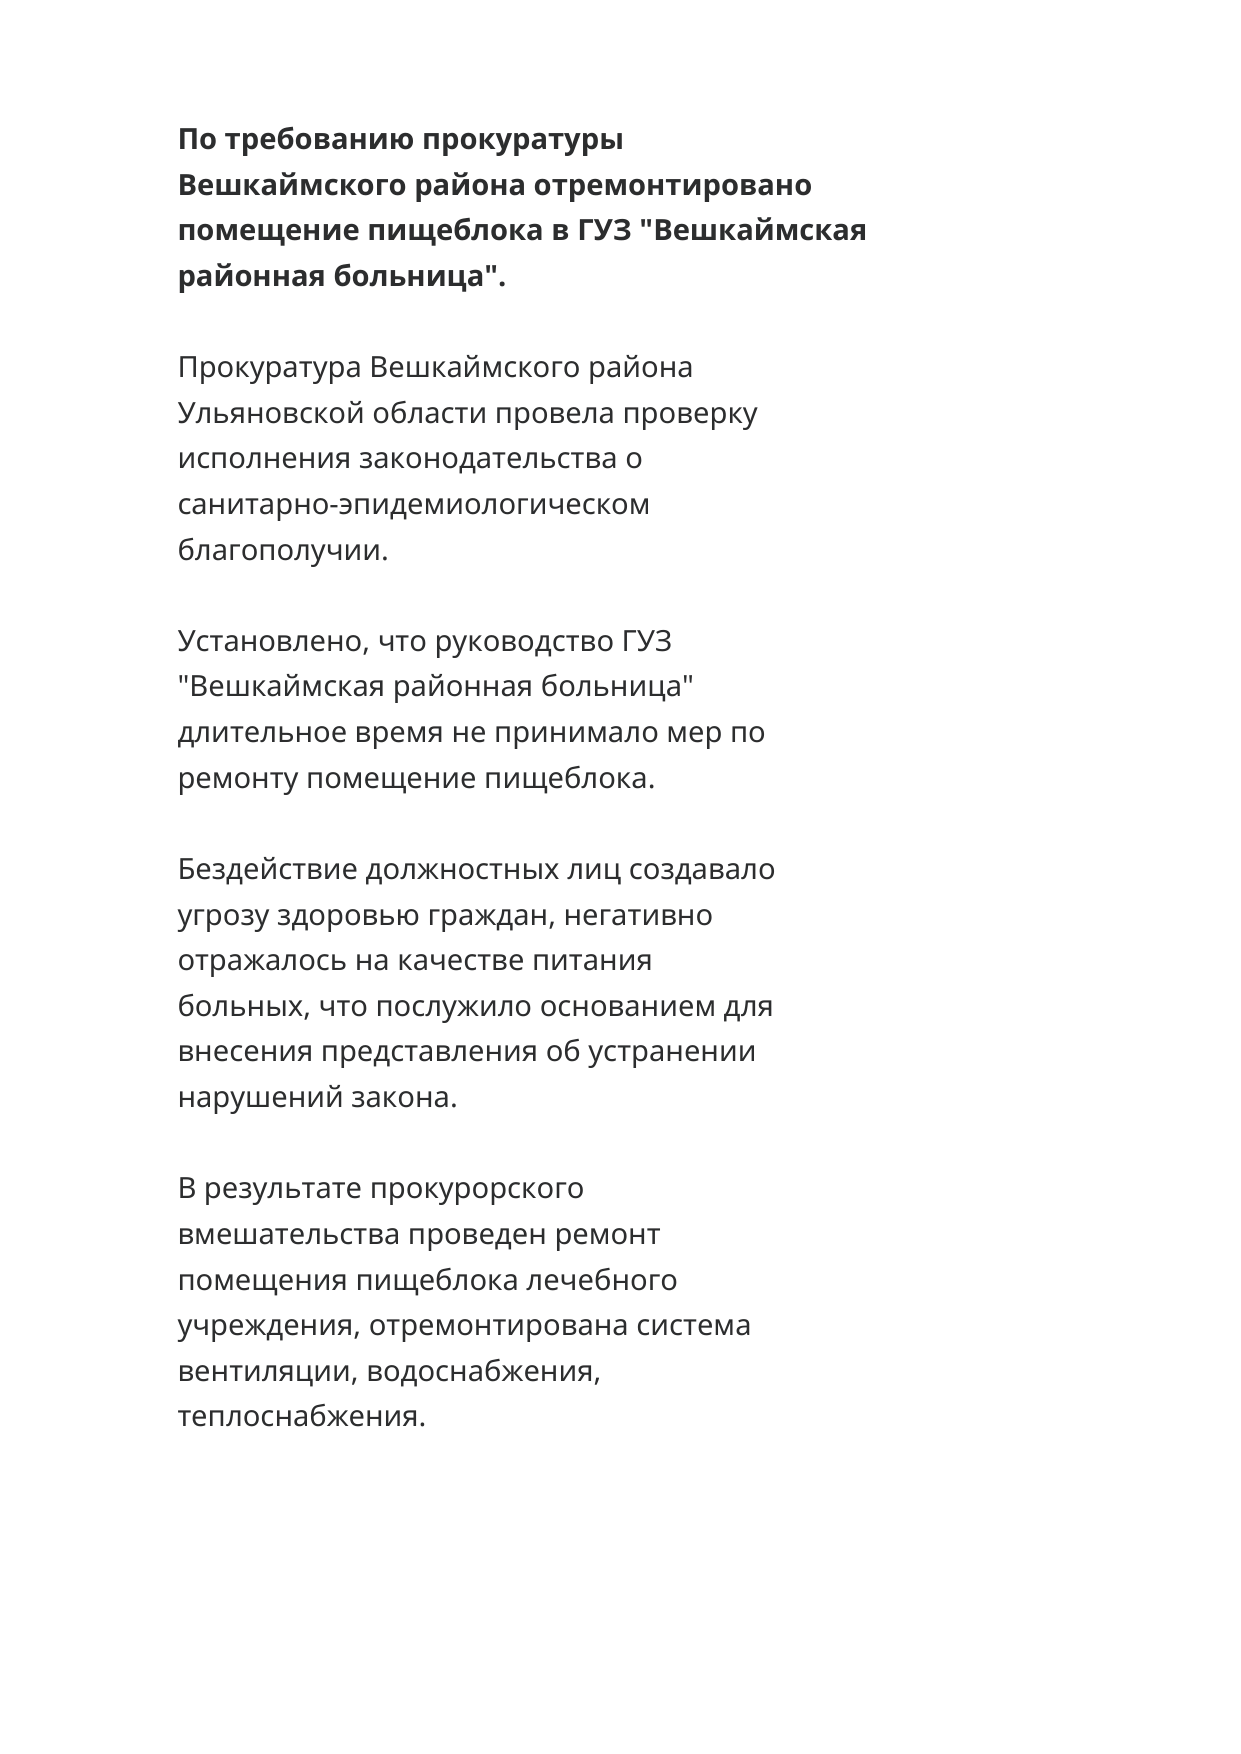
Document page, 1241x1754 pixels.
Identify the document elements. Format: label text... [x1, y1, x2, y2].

text По требованию прокуратуры Вешкаймского района отремонтировано помещение пищеблока в ГУЗ "Вешкаймская районная больница". Прокуратура Вешкаймского района Ульяновской области провела проверку исполнения законодательства о санитарно-эпидемиологическом благополучии. Установлено, что руководство ГУЗ "Вешкаймская районная больница" длительное время не принимало мер по ремонту помещение пищеблока. Бездействие должностных лиц создавало угрозу здоровью граждан, негативно отражалось на качестве питания больных, что послужило основанием для внесения представления об устранении нарушений закона. В результате прокурорского вмешательства проведен ремонт помещения пищеблока лечебного учреждения, отремонтирована система вентиляции, водоснабжения, теплоснабжения. [177, 118, 1152, 1435]
